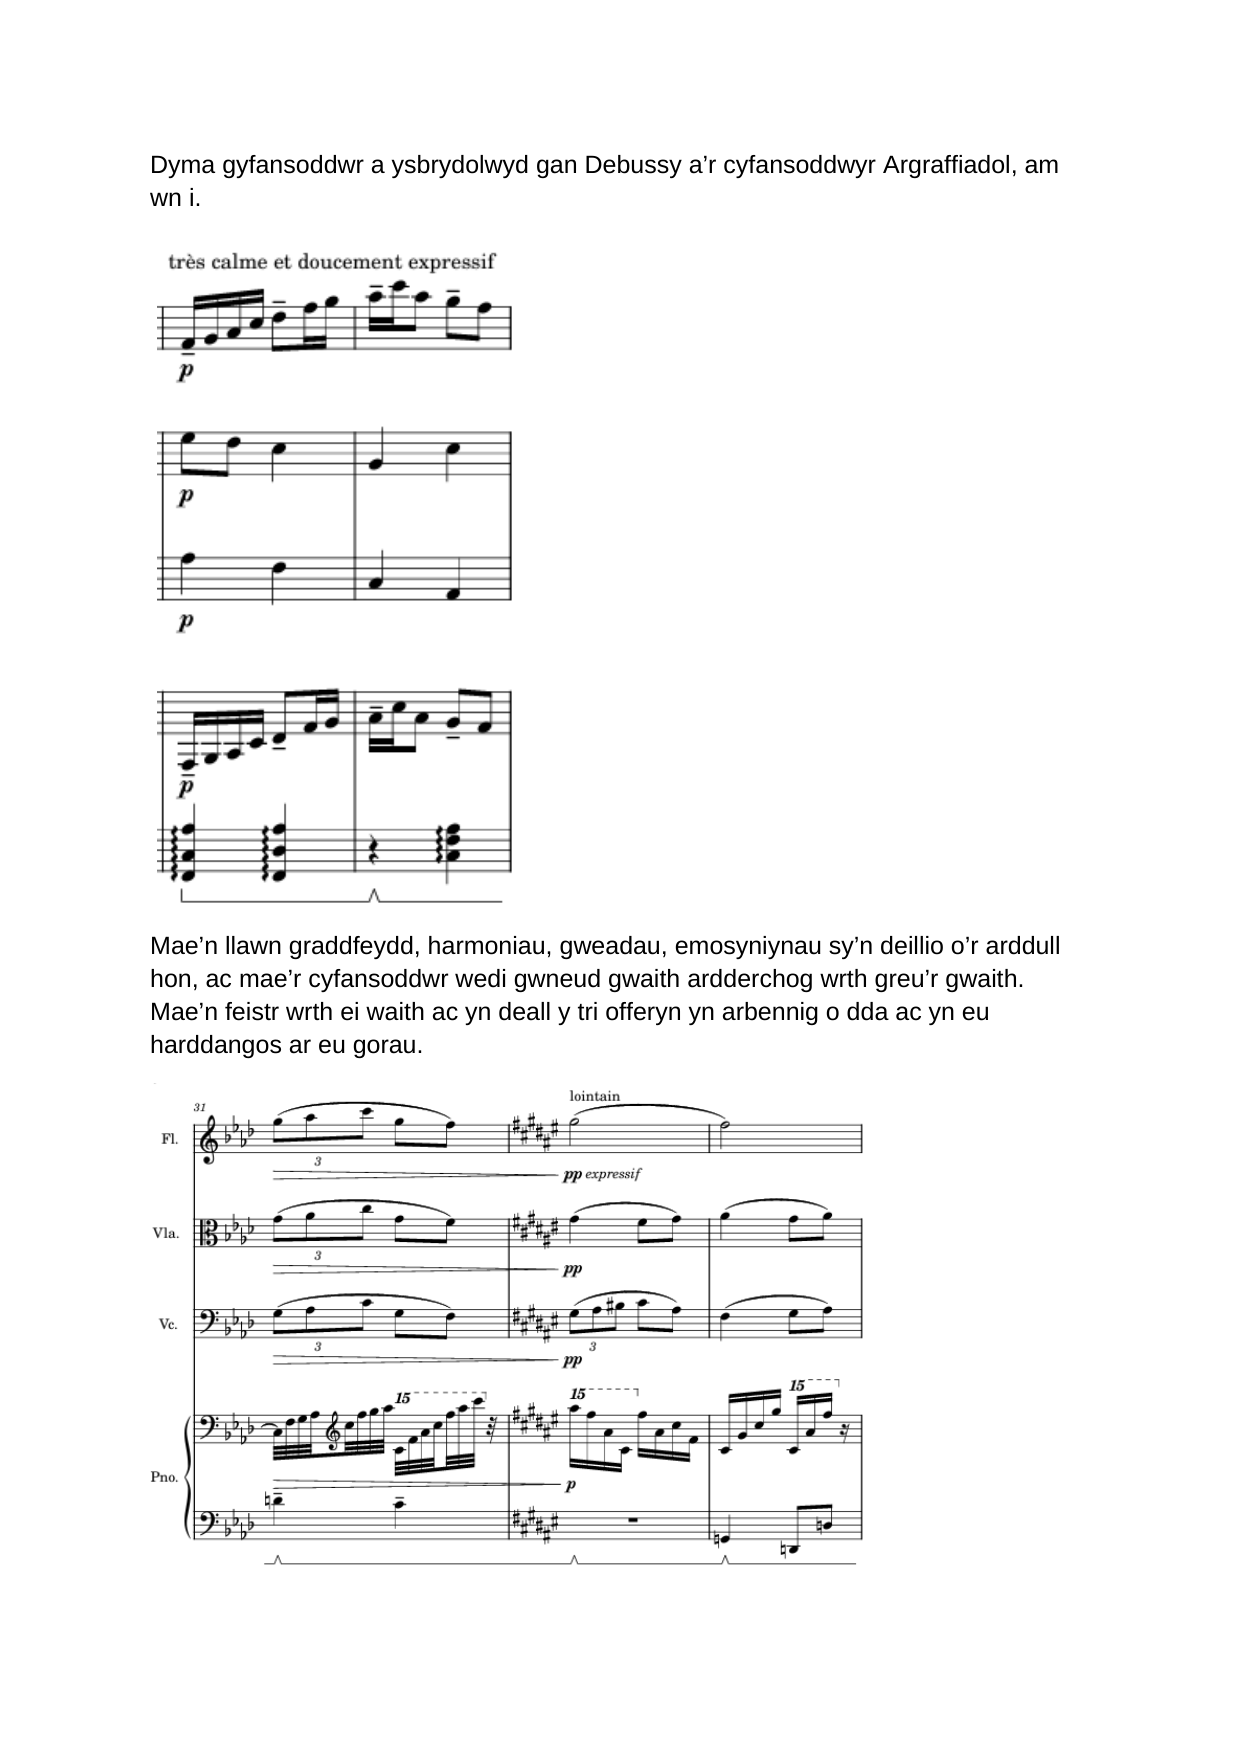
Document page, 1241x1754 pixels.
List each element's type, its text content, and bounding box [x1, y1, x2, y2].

text Mae’n llawn graddfeydd, harmoniau, gweadau, emosyniynau sy’n deillio o’r arddull hon, ac mae’r cyfansoddwr wedi gwneud gwaith ardderchog wrth greu’r gwaith. Mae’n feistr wrth ei waith ac yn deall y tri offeryn yn arbennig o dda ac yn eu harddangos ar eu gorau. [150, 931, 1090, 1059]
picture [150, 1083, 876, 1578]
text Dyma gyfansoddwr a ysbrydolwyd gan Debussy a’r cyfansoddwyr Argraffiadol, am wn i. [150, 150, 1090, 212]
picture [157, 236, 526, 906]
